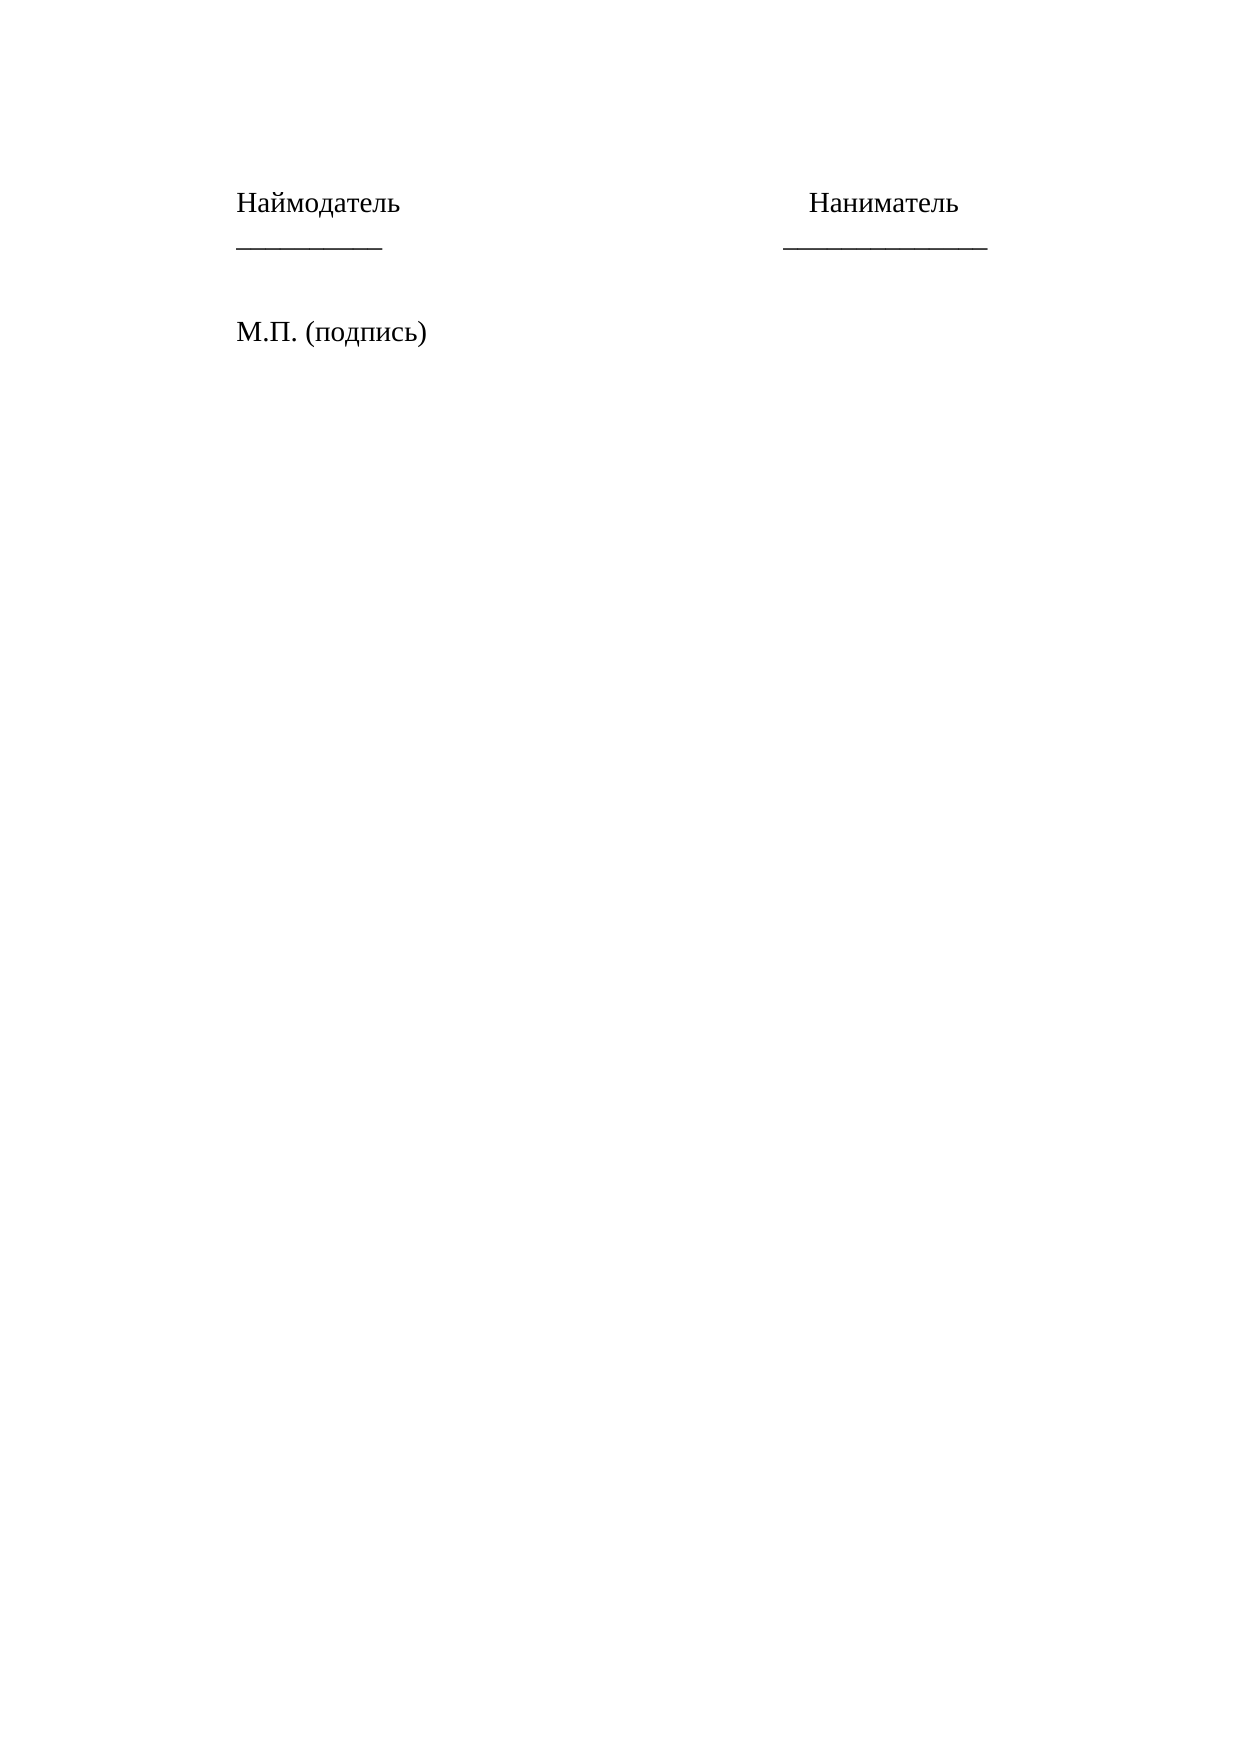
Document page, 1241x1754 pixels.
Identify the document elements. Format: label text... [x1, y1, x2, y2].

text Наймодатель Наниматель [177, 185, 1152, 219]
text __________ ______________ [177, 219, 1152, 252]
text М.П. (подпись) [177, 314, 1152, 347]
